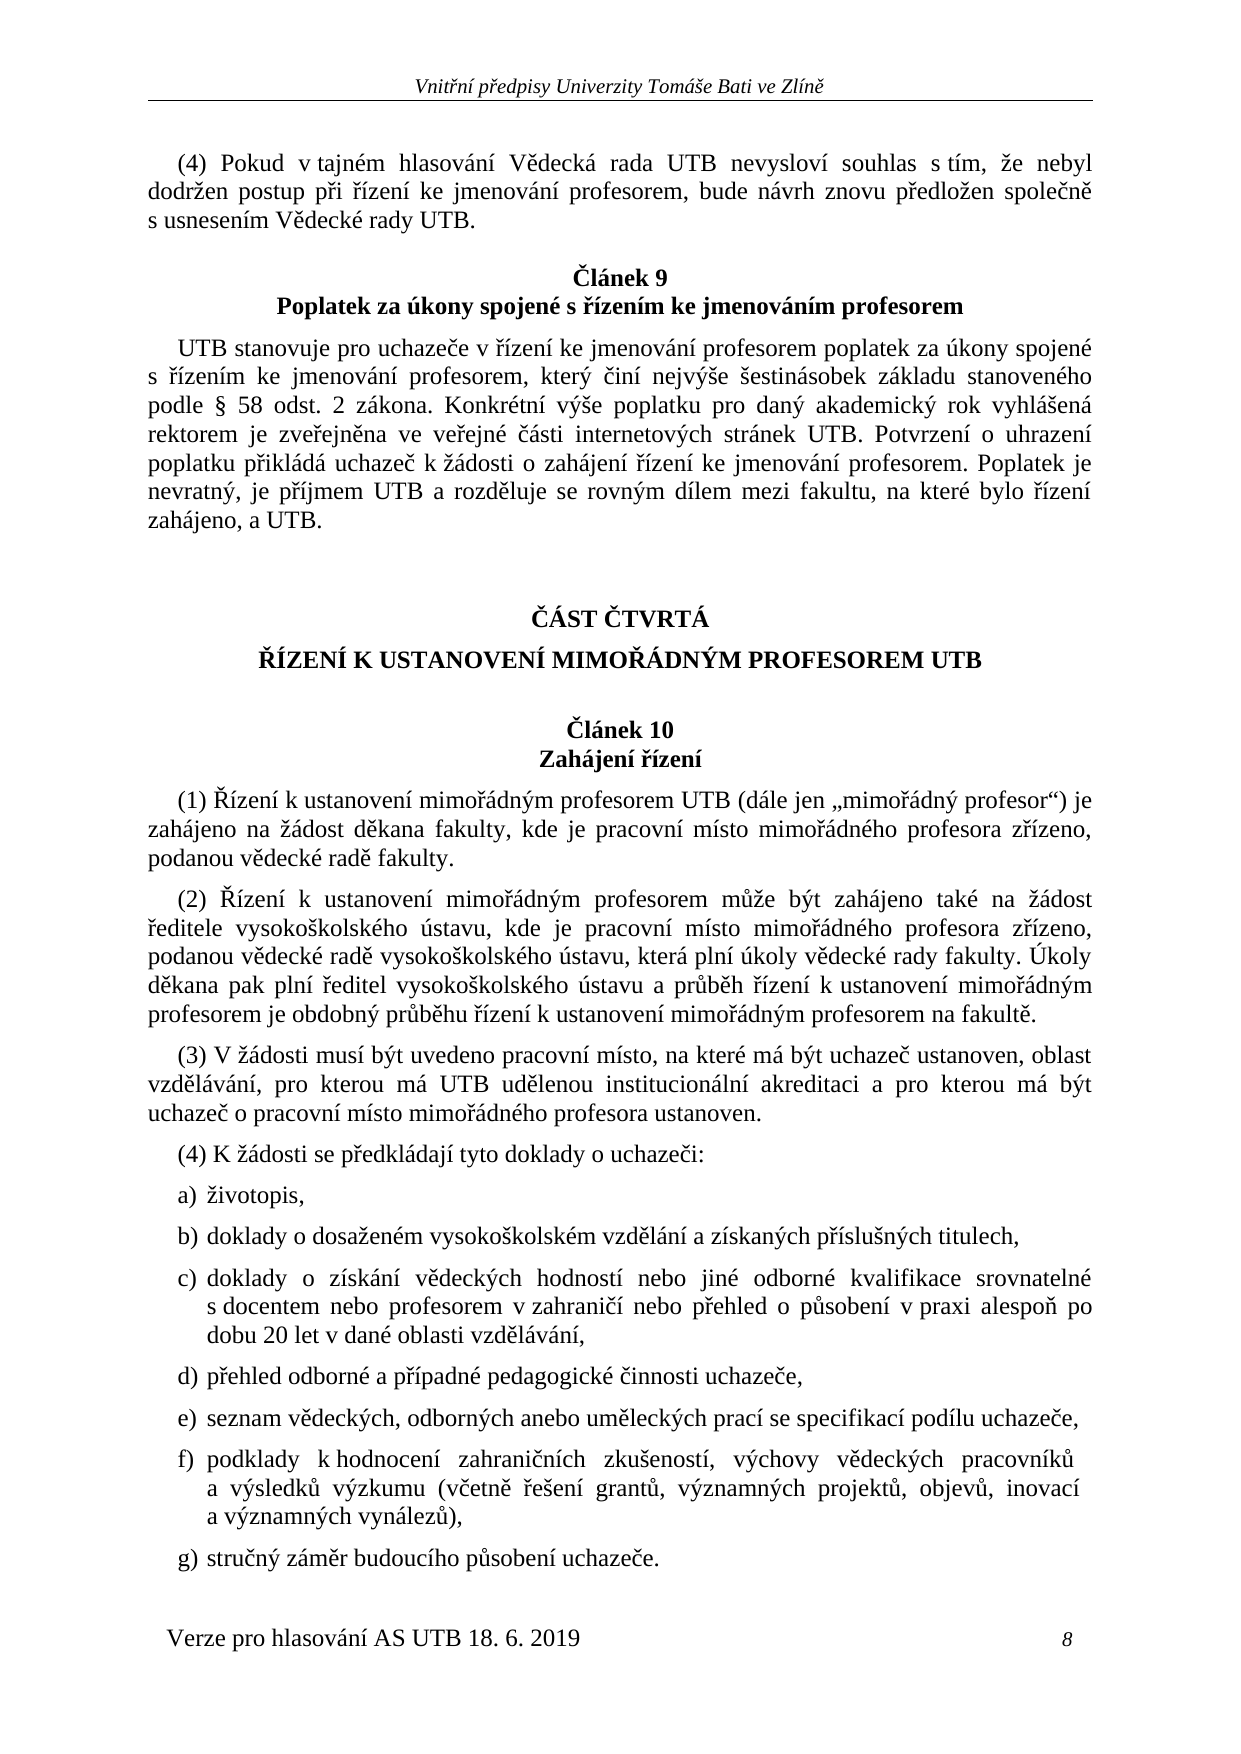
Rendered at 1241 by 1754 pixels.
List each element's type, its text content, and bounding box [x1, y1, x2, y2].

text a) životopis, [177, 1180, 1093, 1209]
text Zahájení řízení [148, 744, 1093, 773]
text e) seznam vědeckých, odborných anebo uměleckých prací se specifikací podílu uchazeče, [177, 1403, 1093, 1431]
text ŘíZENÍ K USTANOVENÍ MIMOŘÁDNÝM PROFESOREM UTB [148, 645, 1093, 674]
text UTB stanovuje pro uchazeče v řízení ke jmenování profesorem poplatek za úkony spojené s řízením ke jmenování profesorem, který činí nejvýše šestinásobek základu stanoveného podle § 58 odst. 2 zákona. Konkrétní výše poplatku pro daný akademický rok vyhlášená rektorem je zveřejněna ve veřejné části internetových stránek UTB. Potvrzení o uhrazení poplatku přikládá uchazeč k žádosti o zahájení řízení ke jmenování profesorem. Poplatek je nevratný, je příjmem UTB a rozděluje se rovným dílem mezi fakultu, na které bylo řízení zahájeno, a UTB. [148, 333, 1093, 534]
text g) stručný záměr budoucího působení uchazeče. [177, 1543, 1093, 1571]
text (3) V žádosti musí být uvedeno pracovní místo, na které má být uchazeč ustanoven, oblast vzdělávání, pro kterou má UTB udělenou institucionální akreditaci a pro kterou má být uchazeč o pracovní místo mimořádného profesora ustanoven. [148, 1040, 1093, 1126]
text (1) Řízení k ustanovení mimořádným profesorem UTB (dále jen „mimořádný profesor“) je zahájeno na žádost děkana fakulty, kde je pracovní místo mimořádného profesora zřízeno, podanou vědecké radě fakulty. [148, 785, 1093, 871]
text (2) Řízení k ustanovení mimořádným profesorem může být zahájeno také na žádost ředitele vysokoškolského ústavu, kde je pracovní místo mimořádného profesora zřízeno, podanou vědecké radě vysokoškolského ústavu, která plní úkoly vědecké rady fakulty. Úkoly děkana pak plní ředitel vysokoškolského ústavu a průběh řízení k ustanovení mimořádným profesorem je obdobný průběhu řízení k ustanovení mimořádným profesorem na fakultě. [148, 884, 1093, 1028]
text ČÁST ČTVRTÁ [148, 604, 1093, 633]
text b) doklady o dosaženém vysokoškolském vzdělání a získaných příslušných titulech, [177, 1221, 1093, 1250]
text (4) K žádosti se předkládají tyto doklady o uchazeči: [148, 1139, 1093, 1168]
text Článek 9 [148, 263, 1093, 291]
text f) podklady k hodnocení zahraničních zkušeností, výchovy vědeckých pracovníků a výsledků výzkumu (včetně řešení grantů, významných projektů, objevů, inovací a významných vynálezů), [177, 1444, 1093, 1530]
text Článek 10 [148, 715, 1093, 744]
text Poplatek za úkony spojené s řízením ke jmenováním profesorem [148, 291, 1093, 320]
text c) doklady o získání vědeckých hodností nebo jiné odborné kvalifikace srovnatelné s docentem nebo profesorem v zahraničí nebo přehled o působení v praxi alespoň po dobu 20 let v dané oblasti vzdělávání, [177, 1263, 1093, 1349]
text d) přehled odborné a případné pedagogické činnosti uchazeče, [177, 1361, 1093, 1390]
text (4) Pokud v tajném hlasování Vědecká rada UTB nevysloví souhlas s tím, že nebyl dodržen postup při řízení ke jmenování profesorem, bude návrh znovu předložen společně s usnesením Vědecké rady UTB. [148, 148, 1093, 234]
